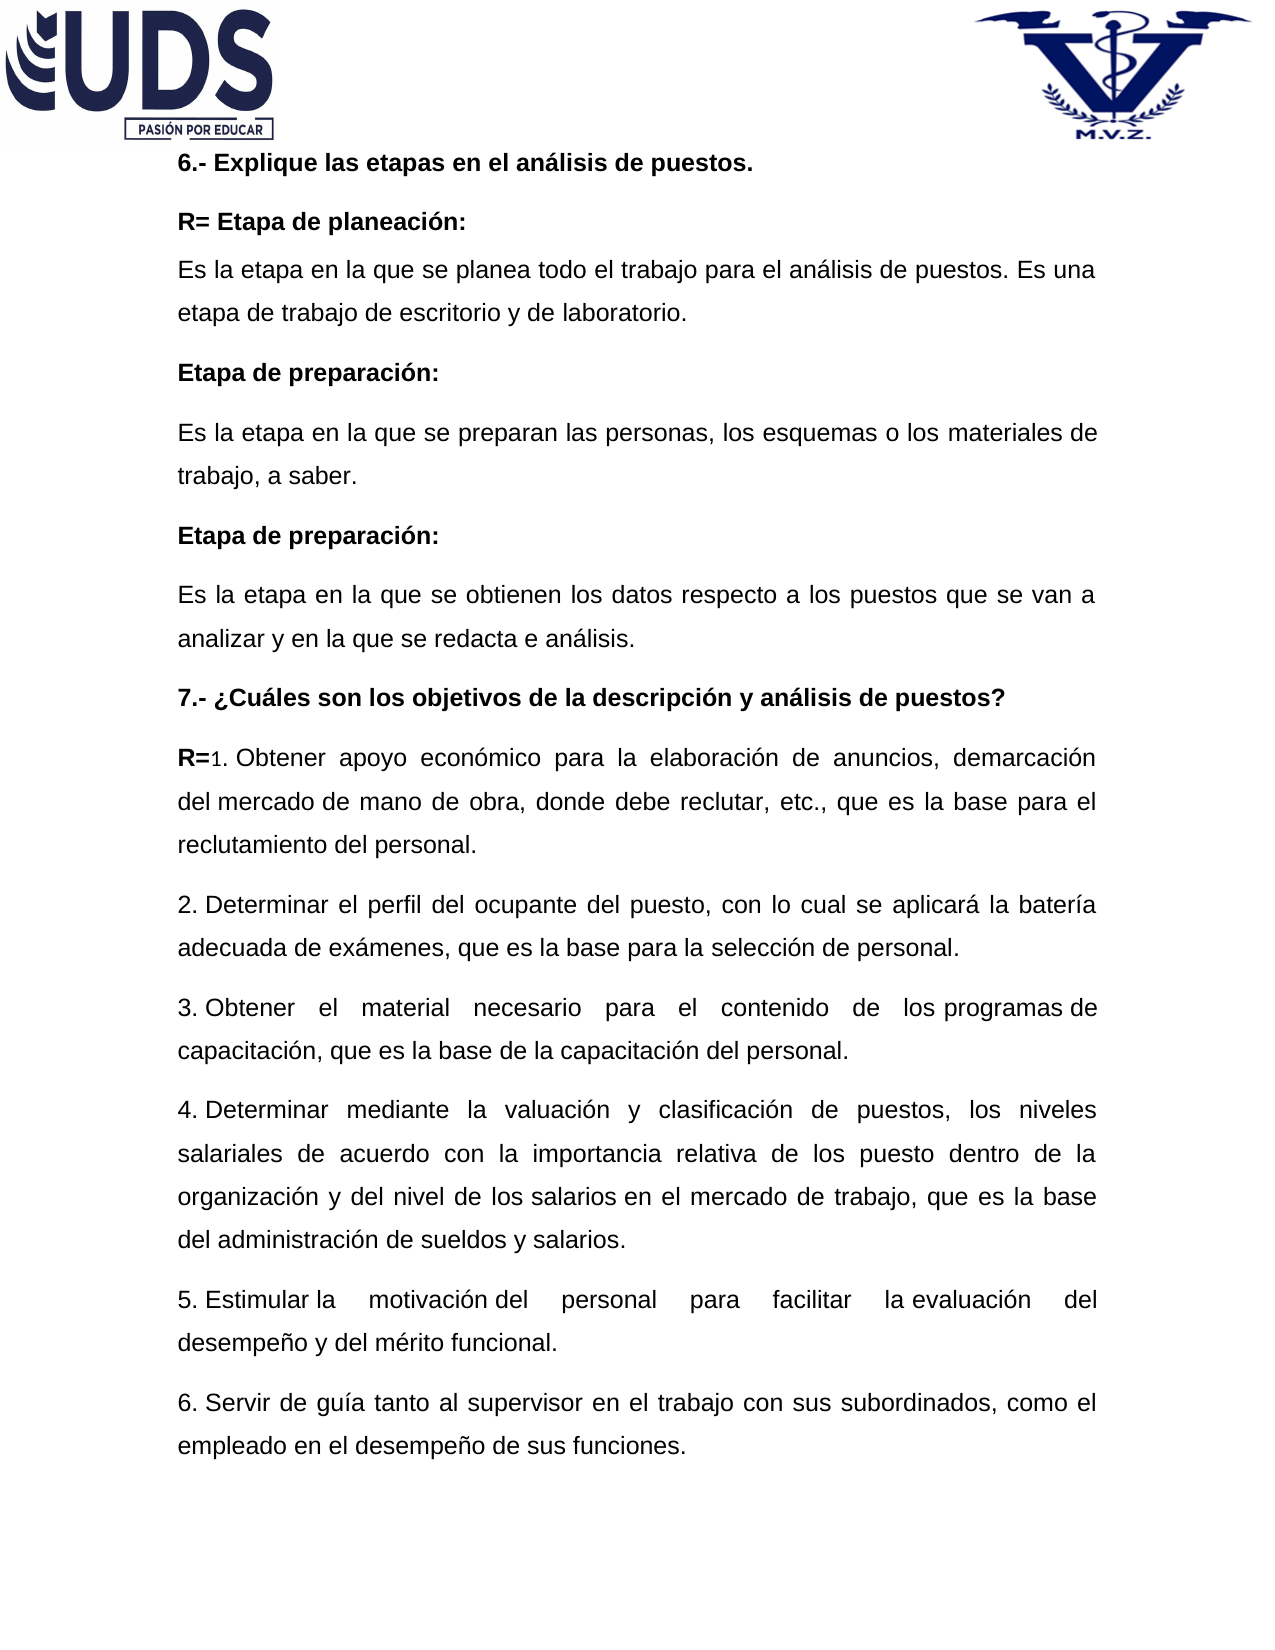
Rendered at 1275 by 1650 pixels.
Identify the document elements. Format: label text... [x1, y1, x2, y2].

text Etapa de preparación: [177, 521, 1098, 549]
text R=1. Obtener apoyo económico para la elaboración de anuncios, demarcación del mercado de mano de obra, donde debe reclutar, etc., que es la base para el reclutamiento del personal. [177, 743, 1098, 859]
text 6. Servir de guía tanto al supervisor en el trabajo con sus subordinados, como el empleado en el desempeño de sus funciones. [177, 1388, 1098, 1459]
text 2. Determinar el perfil del ocupante del puesto, con lo cual se aplicará la batería adecuada de exámenes, que es la base para la selección de personal. [177, 890, 1098, 962]
text 5. Estimular la motivación del personal para facilitar la evaluación del desempeño y del mérito funcional. [177, 1285, 1098, 1357]
text Es la etapa en la que se obtienen los datos respecto a los puestos que se van a analizar y en la que se redacta e análisis. [177, 581, 1098, 652]
text R= Etapa de planeación: [177, 207, 1098, 236]
text Es la etapa en la que se preparan las personas, los esquemas o los materiales de trabajo, a saber. [177, 418, 1098, 490]
text Etapa de preparación: [177, 358, 1098, 387]
text 6.- Explique las etapas en el análisis de puestos. [177, 148, 1098, 176]
text 4. Determinar mediante la valuación y clasificación de puestos, los niveles salariales de acuerdo con la importancia relativa de los puesto dentro de la organización y del nivel de los salarios en el mercado de trabajo, que es la base del administración de sueldos y salarios. [177, 1096, 1098, 1254]
picture [970, 0, 1257, 147]
picture [2, 0, 278, 147]
text Es la etapa en la que se planea todo el trabajo para el análisis de puestos. Es una etapa de trabajo de escritorio y de laboratorio. [177, 255, 1098, 327]
text 3. Obtener el material necesario para el contenido de los programas de capacitación, que es la base de la capacitación del personal. [177, 993, 1098, 1064]
text 7.- ¿Cuáles son los objetivos de la descripción y análisis de puestos? [177, 683, 1098, 712]
